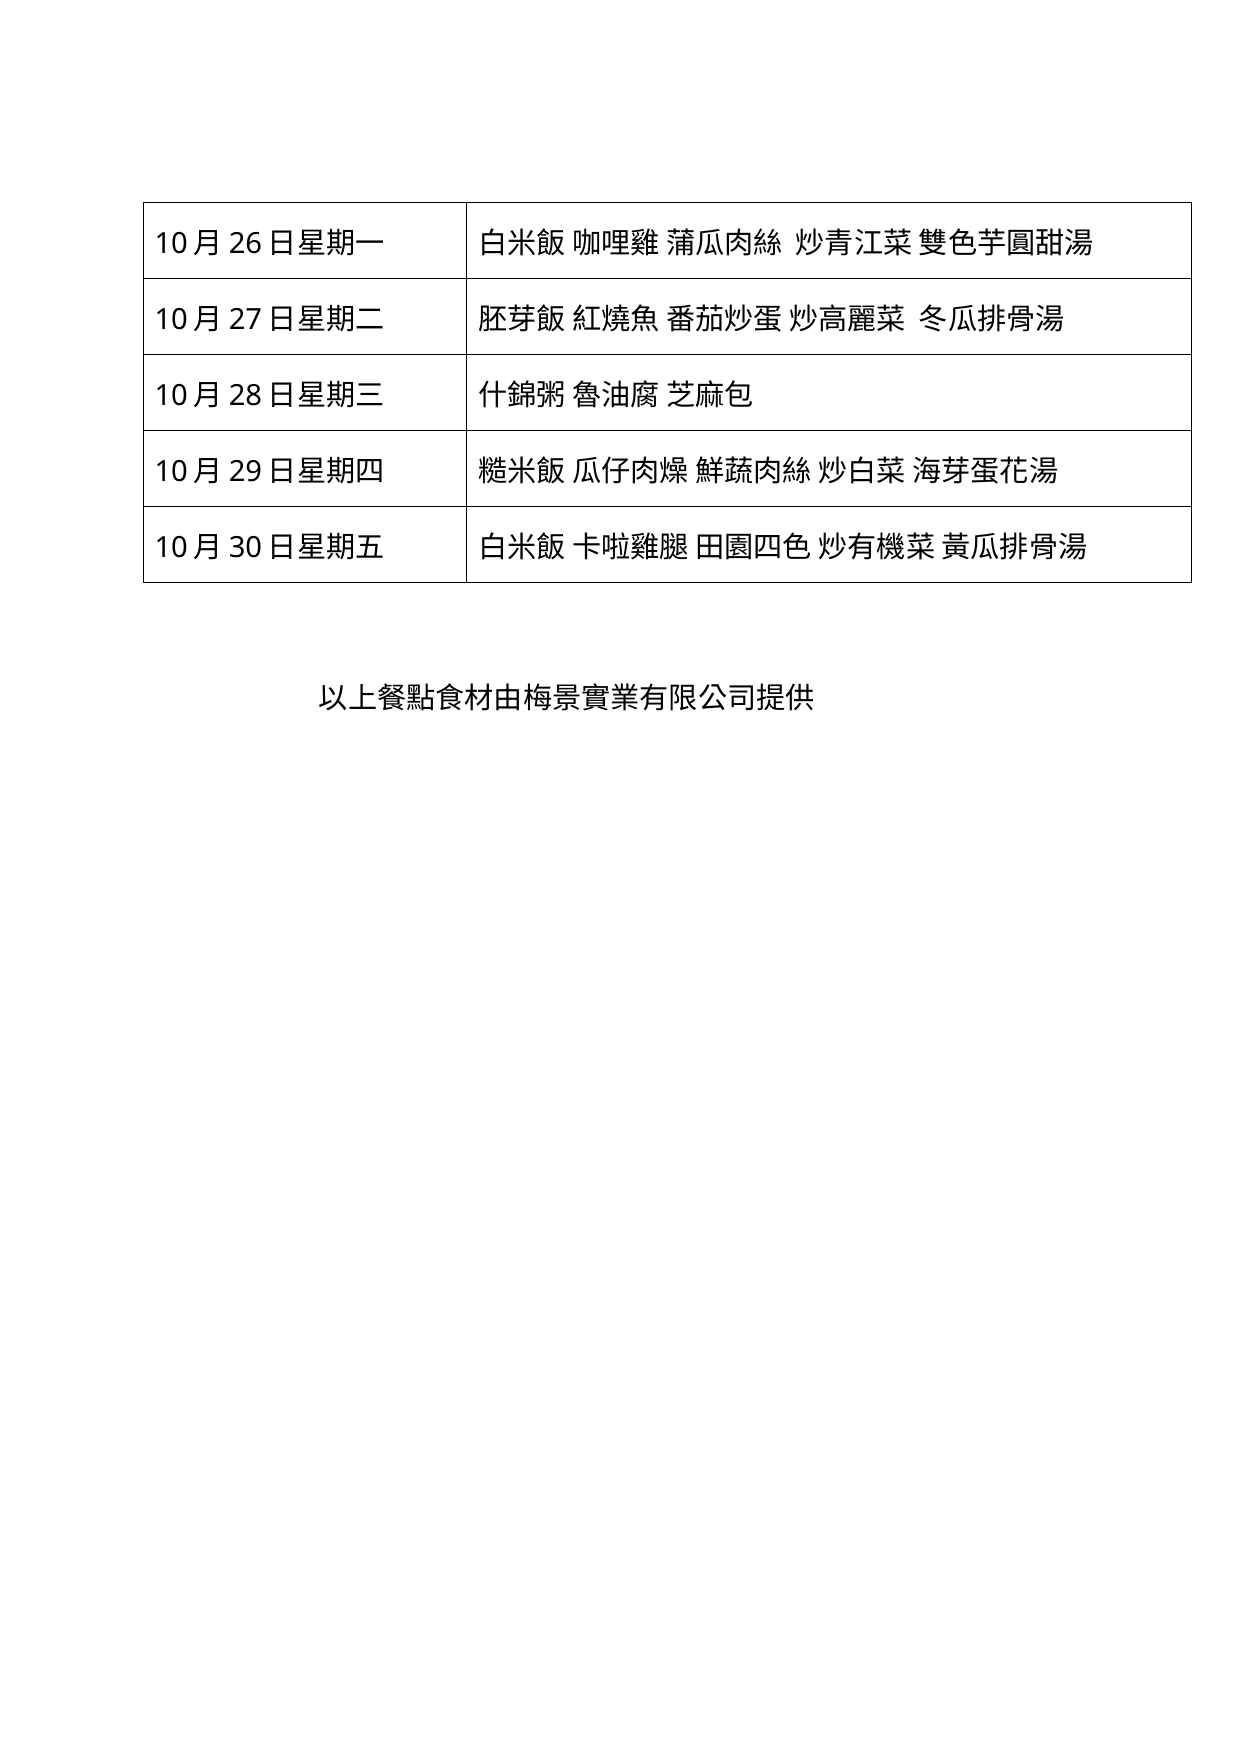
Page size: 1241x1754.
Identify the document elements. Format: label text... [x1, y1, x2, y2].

table_cell 10月30日星期五 [144, 507, 466, 582]
table_cell 胚芽飯 紅燒魚 番茄炒蛋 炒高麗菜 冬瓜排骨湯 [467, 279, 1191, 354]
table_cell 白米飯 卡啦雞腿 田園四色 炒有機菜 黃瓜排骨湯 [467, 507, 1191, 582]
table_cell 10月27日星期二 [144, 279, 466, 354]
text 以上餐點食材由梅景實業有限公司提供 [187, 658, 1053, 733]
table_cell 10月29日星期四 [144, 431, 466, 506]
table_header 10月26日星期一 [144, 203, 466, 278]
table_header 白米飯 咖哩雞 蒲瓜肉絲 炒青江菜 雙色芋圓甜湯 [467, 203, 1191, 278]
table_cell 糙米飯 瓜仔肉燥 鮮蔬肉絲 炒白菜 海芽蛋花湯 [467, 431, 1191, 506]
table_cell 什錦粥 魯油腐 芝麻包 [467, 355, 1191, 430]
table_cell 10月28日星期三 [144, 355, 466, 430]
